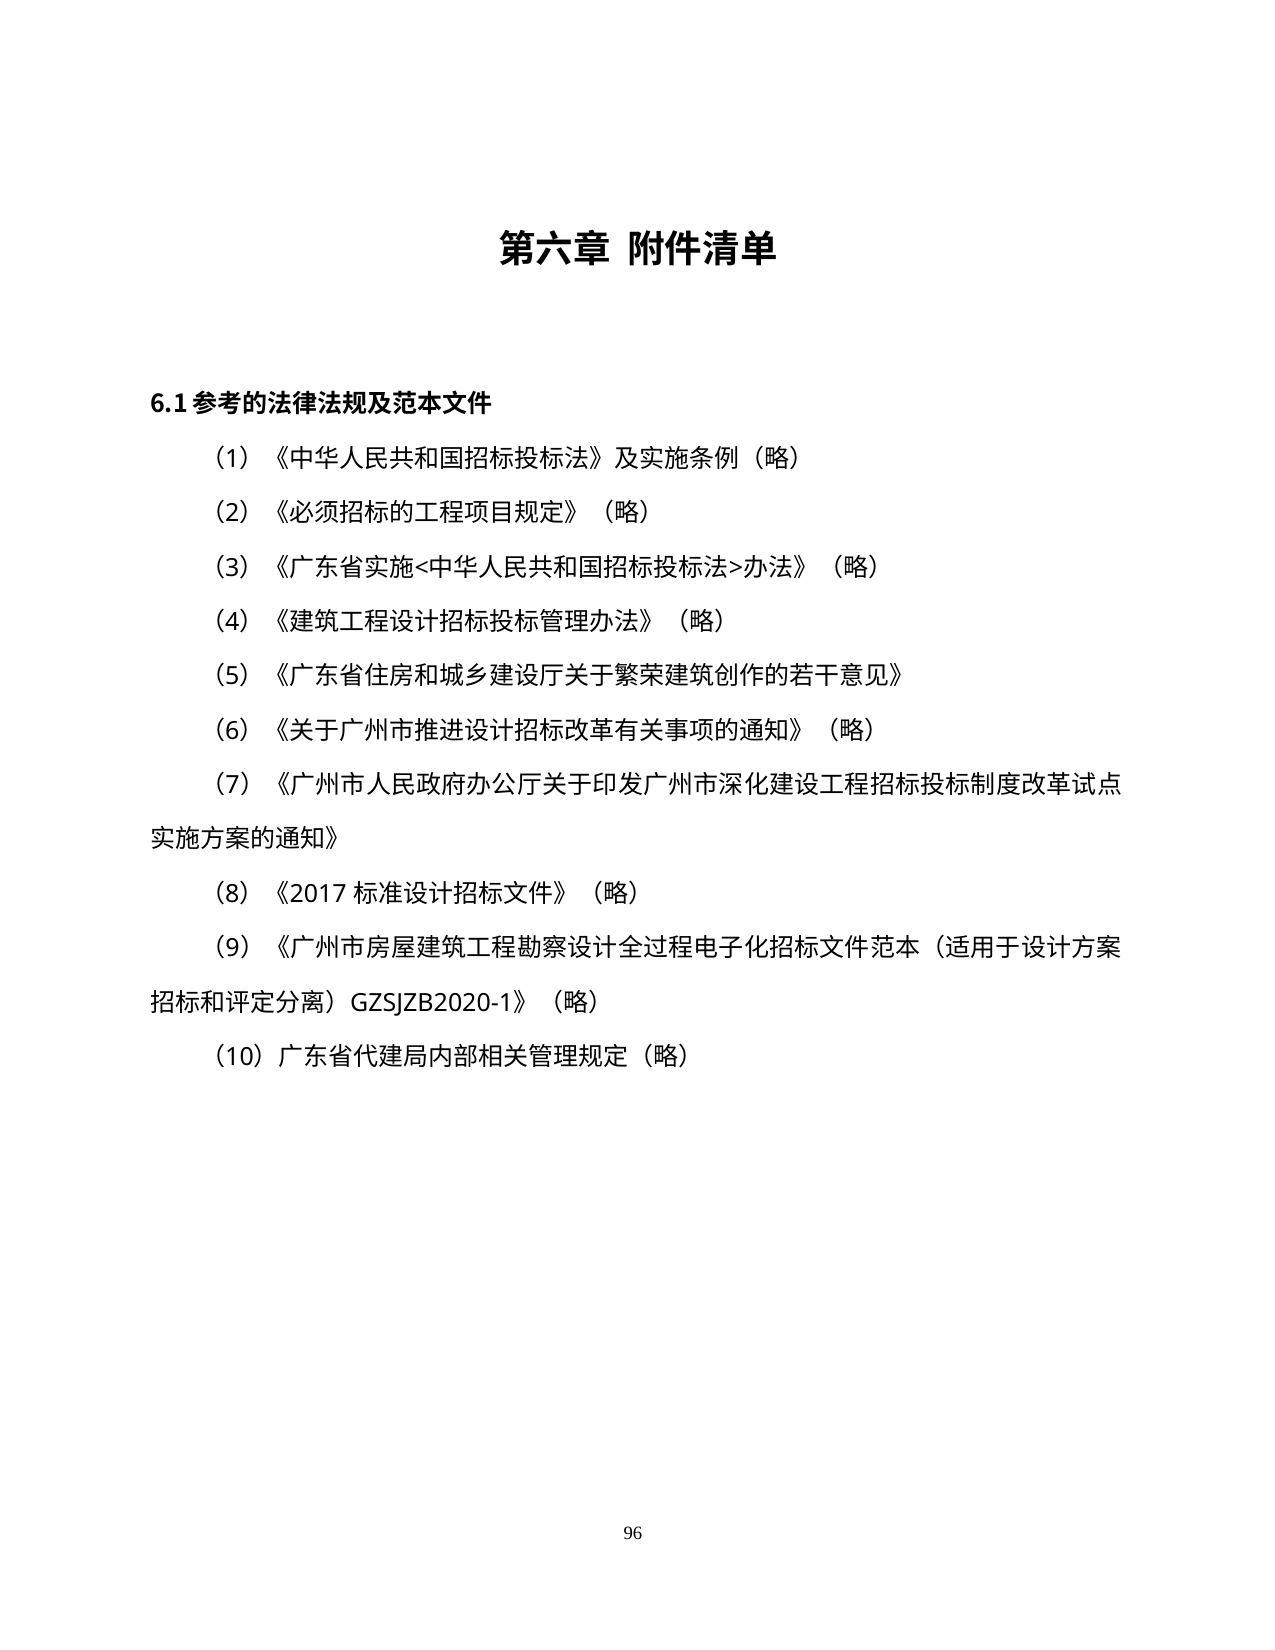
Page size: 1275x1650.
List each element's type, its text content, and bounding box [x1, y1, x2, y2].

text （4）《建筑工程设计招标投标管理办法》（略） [150, 601, 1125, 638]
text （6）《关于广州市推进设计招标改革有关事项的通知》（略） [150, 710, 1125, 746]
text （3）《广东省实施<中华人民共和国招标投标法>办法》（略） [150, 547, 1125, 583]
text （8）《2017 标准设计招标文件》（略） [150, 873, 1125, 909]
text （2）《必须招标的工程项目规定》（略） [150, 493, 1125, 529]
text （9）《广州市房屋建筑工程勘察设计全过程电子化招标文件范本（适用于设计方案招标和评定分离）GZSJZB2020-1》（略） [150, 928, 1125, 1018]
subtitle 6.1参考的法律法规及范本文件 [150, 384, 1125, 420]
text （5）《广东省住房和城乡建设厅关于繁荣建筑创作的若干意见》 [150, 656, 1125, 692]
text （7）《广州市人民政府办公厅关于印发广州市深化建设工程招标投标制度改革试点实施方案的通知》 [150, 764, 1125, 855]
text （10）广东省代建局内部相关管理规定（略） [150, 1036, 1125, 1073]
text （1）《中华人民共和国招标投标法》及实施条例（略） [150, 438, 1125, 474]
subtitle 第六章 附件清单 [150, 219, 1125, 273]
